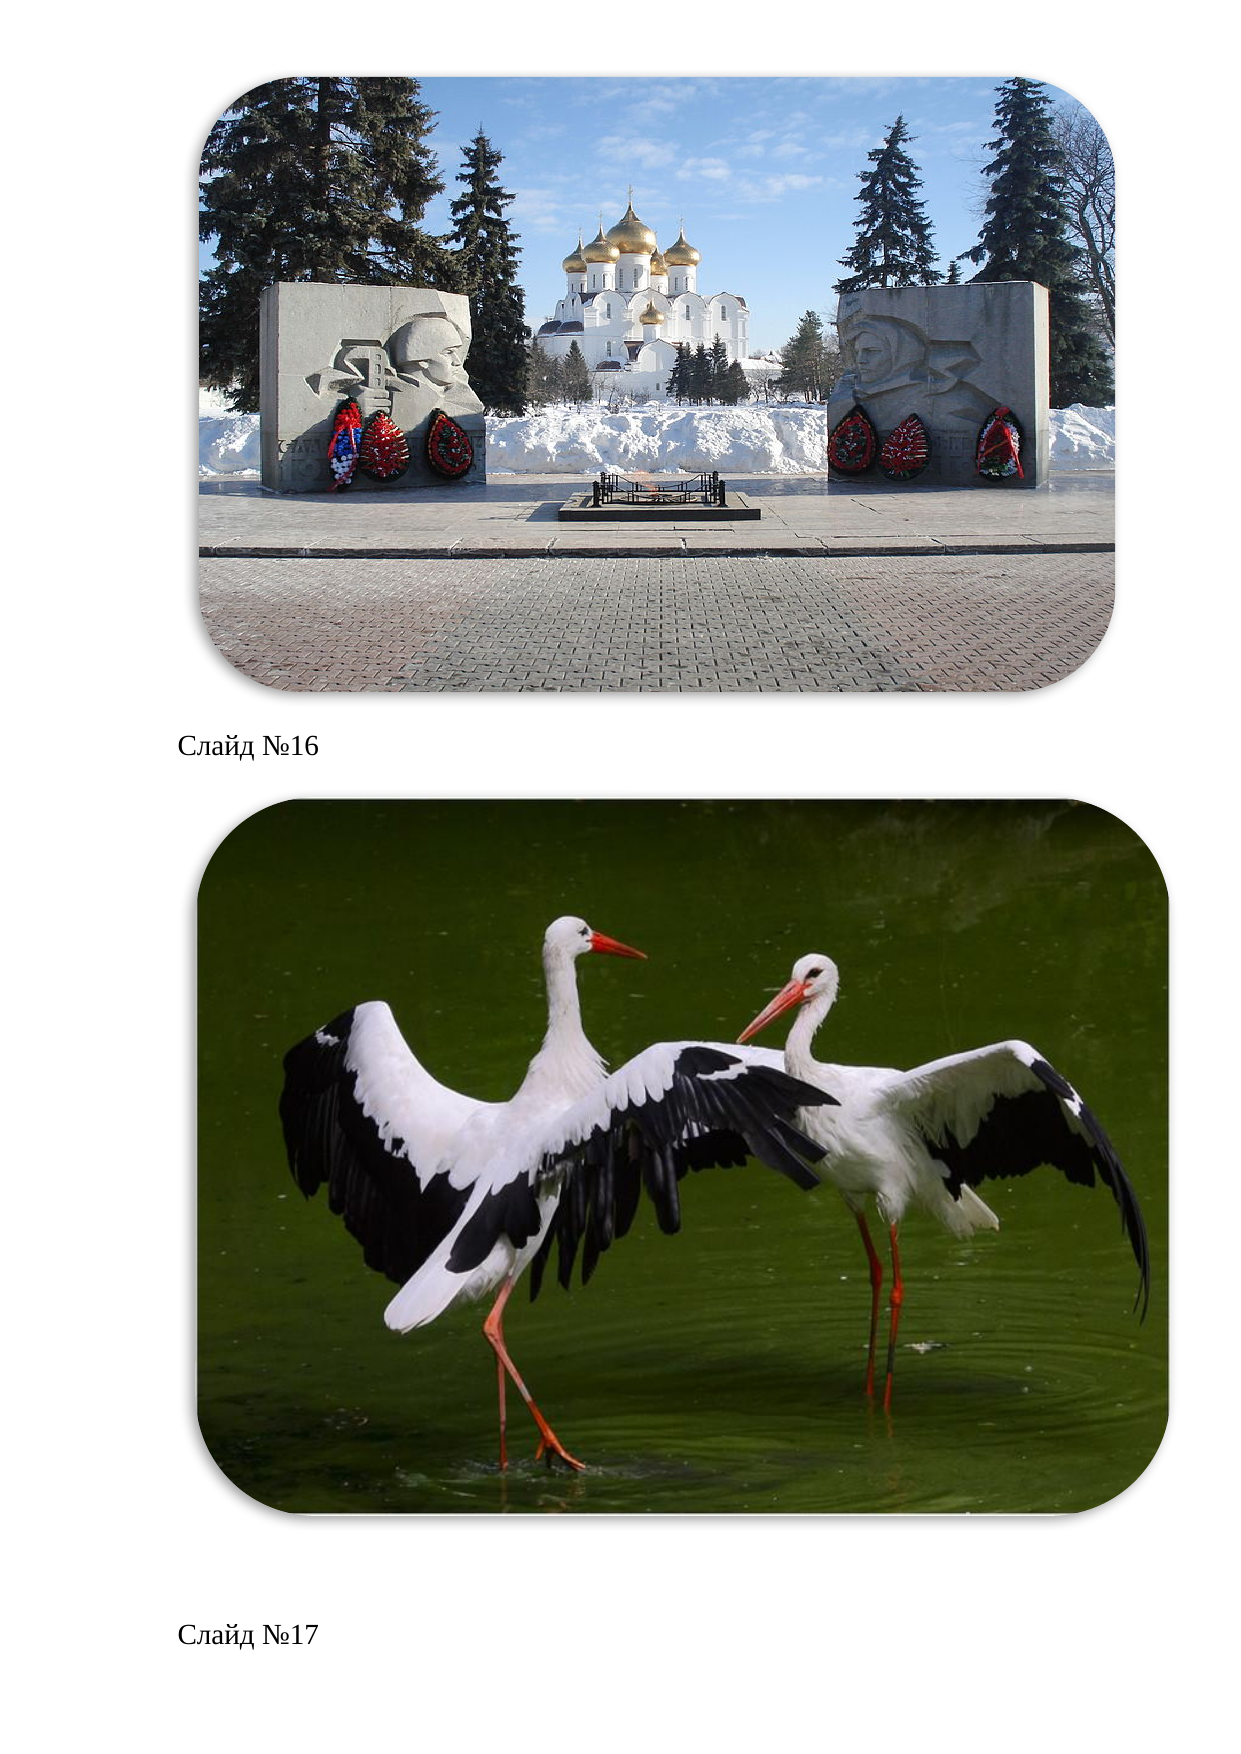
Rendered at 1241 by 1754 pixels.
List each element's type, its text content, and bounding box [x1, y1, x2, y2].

picture [195, 797, 1171, 1516]
text Слайд №17 [177, 1617, 1152, 1651]
picture [199, 76, 1116, 692]
text Слайд №16 [177, 728, 1152, 762]
